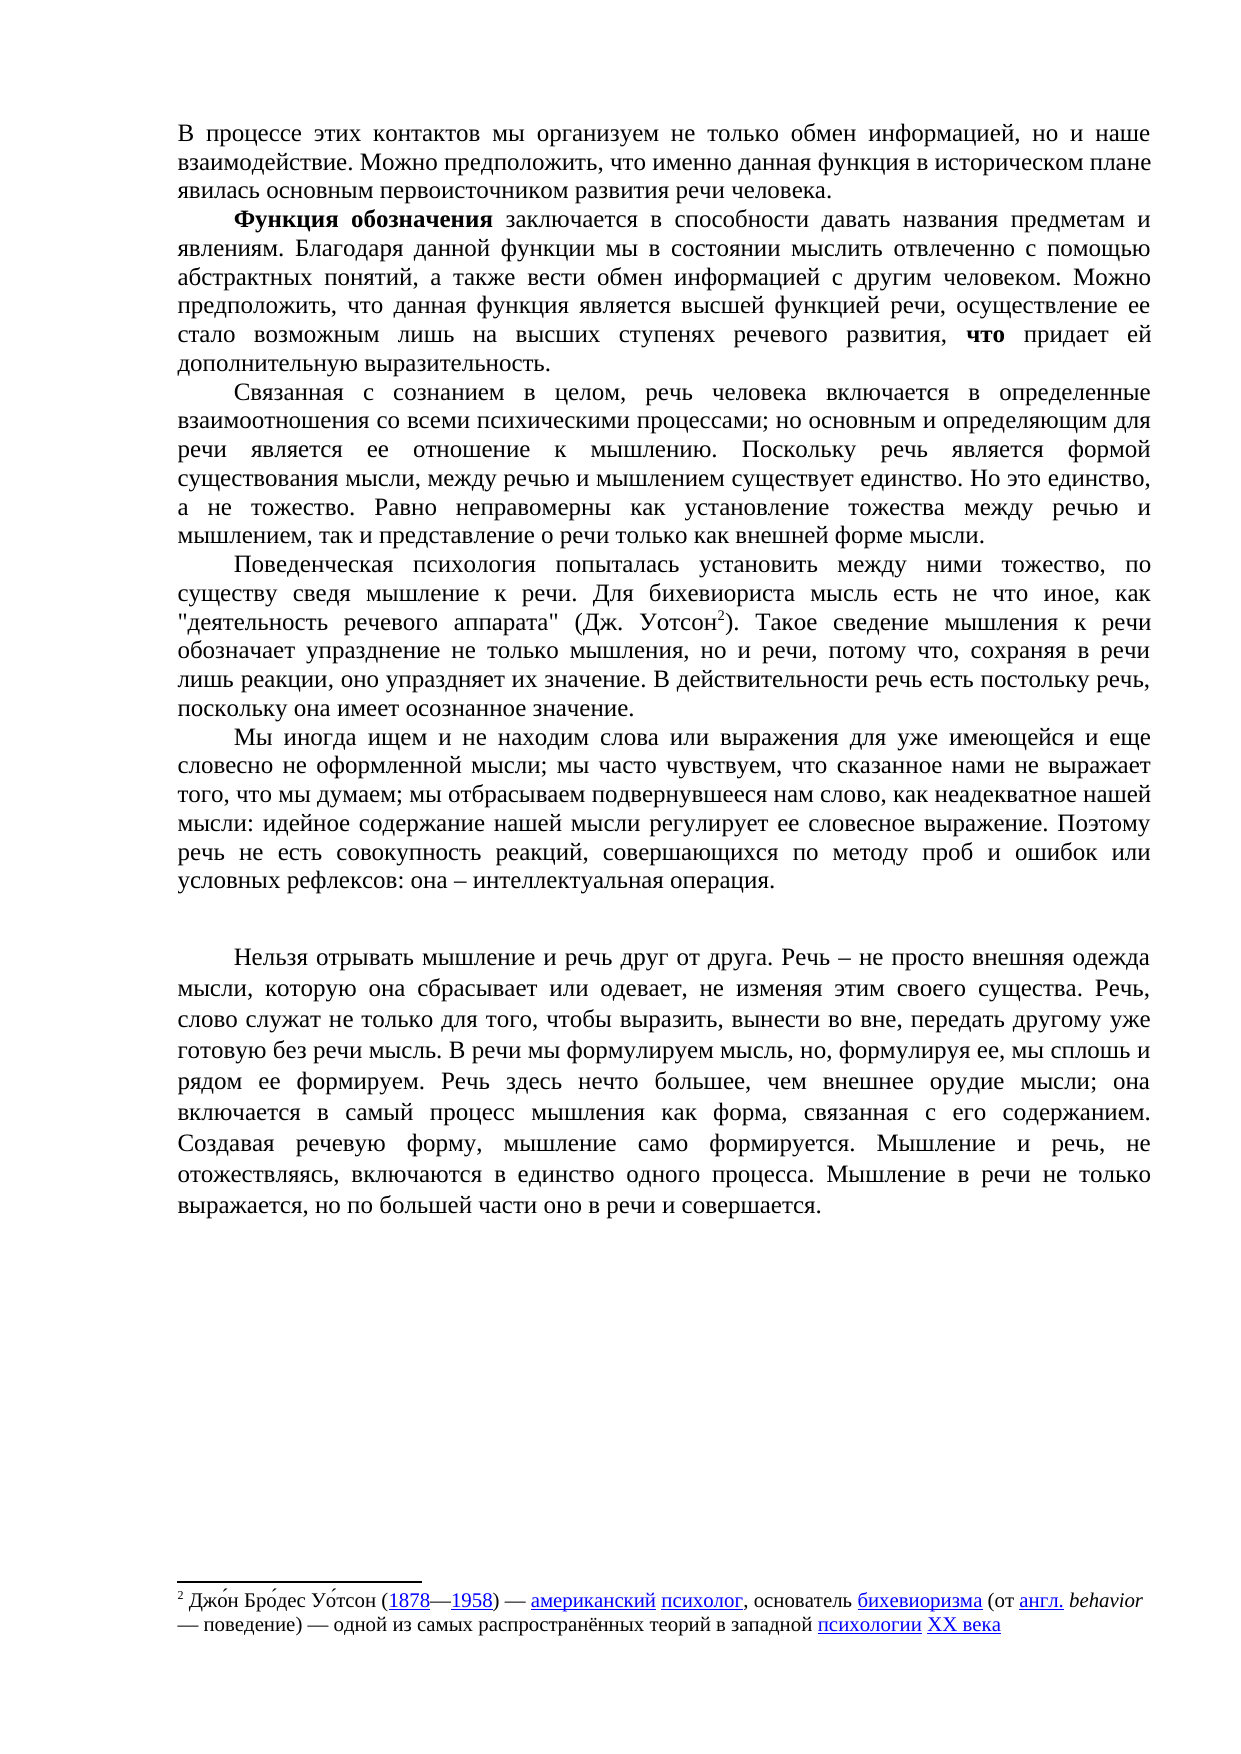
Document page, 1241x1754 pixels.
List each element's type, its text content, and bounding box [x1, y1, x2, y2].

text Поведенческая психология попыталась установить между ними тожество, по существу сведя мышление к речи. Для бихевиориста мысль есть не что иное, как "деятельность речевого аппарата" (Дж. Уотсон). Такое сведение мышления к речи обозначает упразднение не только мышления, но и речи, потому что, сохраняя в речи лишь реакции, оно упраздняет их значение. В действительности речь есть постольку речь, поскольку она имеет осознанное значение. [177, 549, 1152, 722]
text Мы иногда ищем и не находим слова или выражения для уже имеющейся и еще словесно не оформленной мысли; мы часто чувствуем, что сказанное нами не выражает того, что мы думаем; мы отбрасываем подвернувшееся нам слово, как неадекватное нашей мысли: идейное содержание нашей мысли регулирует ее словесное выражение. Поэтому речь не есть совокупность реакций, совершающихся по методу проб и ошибок или условных рефлексов: она – интеллектуальная операция. [177, 722, 1152, 894]
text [177, 118, 1152, 204]
text Нельзя отрывать мышление и речь друг от друга. Речь – не просто внешняя одежда мысли, которую она сбрасывает или одевает, не изменяя этим своего существа. Речь, слово служат не только для того, чтобы выразить, вынести во вне, передать другому уже готовую без речи мысль. В речи мы формулируем мысль, но, формулируя ее, мы сплошь и рядом ее формируем. Речь здесь нечто большее, чем внешнее орудие мысли; она включается в самый процесс мышления как форма, связанная с его содержанием. Создавая речевую форму, мышление само формируется. Мышление и речь, не отожествляясь, включаются в единство одного процесса. Мышление в речи не только выражается, но по большей части оно в речи и совершается. [177, 942, 1152, 1219]
text Связанная с сознанием в целом, речь человека включается в определенные взаимоотношения со всеми психическими процессами; но основным и определяющим для речи является ее отношение к мышлению. Поскольку речь является формой существования мысли, между речью и мышлением существует единство. Но это единство, а не тожество. Равно неправомерны как установление тожества между речью и мышлением, так и представление о речи только как внешней форме мысли. [177, 377, 1152, 549]
text Функция обозначения заключается в способности давать названия предметам и явлениям. Благодаря данной функции мы в состоянии мыслить отвлеченно с помощью абстрактных понятий, а также вести обмен информацией с другим человеком. Можно предположить, что данная функция является высшей функцией речи, осуществление ее стало возможным лишь на высших ступенях речевого развития, что придает ей дополнительную выразительность. [177, 204, 1152, 377]
